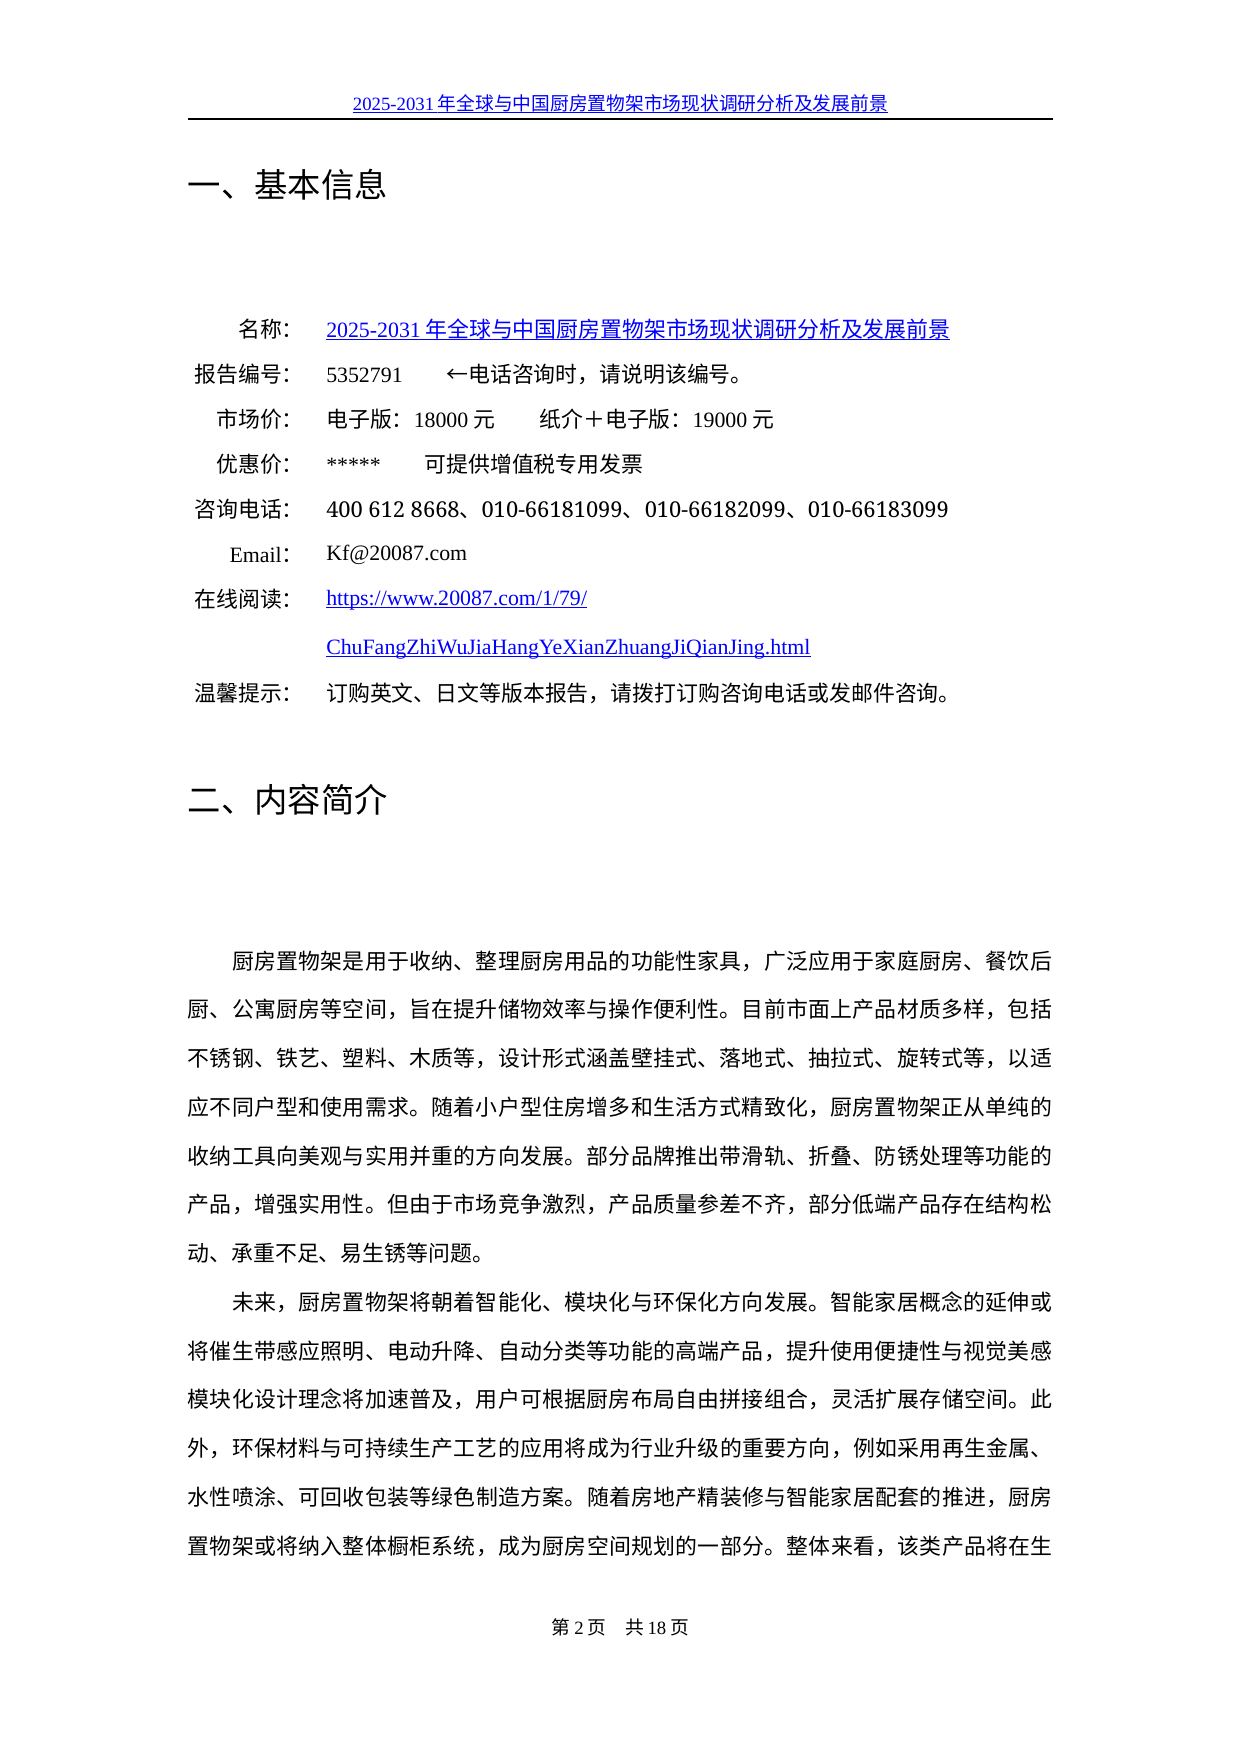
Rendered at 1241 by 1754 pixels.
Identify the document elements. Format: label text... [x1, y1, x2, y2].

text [187, 943, 1053, 1561]
title 二、内容简介 [187, 766, 1053, 831]
table_cell 400 612 8668、010-66181099、010-66182099、010-66183099 [315, 492, 1073, 537]
table_cell 电子版：18000 元 纸介＋电子版：19000 元 [315, 402, 1073, 447]
table_cell 温馨提示： [167, 675, 315, 720]
table_cell ***** 可提供增值税专用发票 [315, 447, 1073, 492]
table_cell 咨询电话： [167, 492, 315, 537]
table_cell 订购英文、日文等版本报告，请拨打订购咨询电话或发邮件咨询。 [315, 675, 1073, 720]
table_cell 报告编号： [167, 357, 315, 402]
table_cell Kf@20087.com [315, 537, 1073, 582]
table_cell 5352791 ←电话咨询时，请说明该编号。 [315, 357, 1073, 402]
table_cell Email： [167, 537, 315, 582]
table_cell [315, 582, 1073, 675]
table_cell 市场价： [167, 402, 315, 447]
table_cell 优惠价： [167, 447, 315, 492]
table_header 2025-2031年全球与中国厨房置物架市场现状调研分析及发展前景 [315, 312, 1073, 357]
table_cell 在线阅读： [167, 582, 315, 675]
table_header 名称： [167, 312, 315, 357]
title 一、基本信息 [187, 150, 1053, 215]
